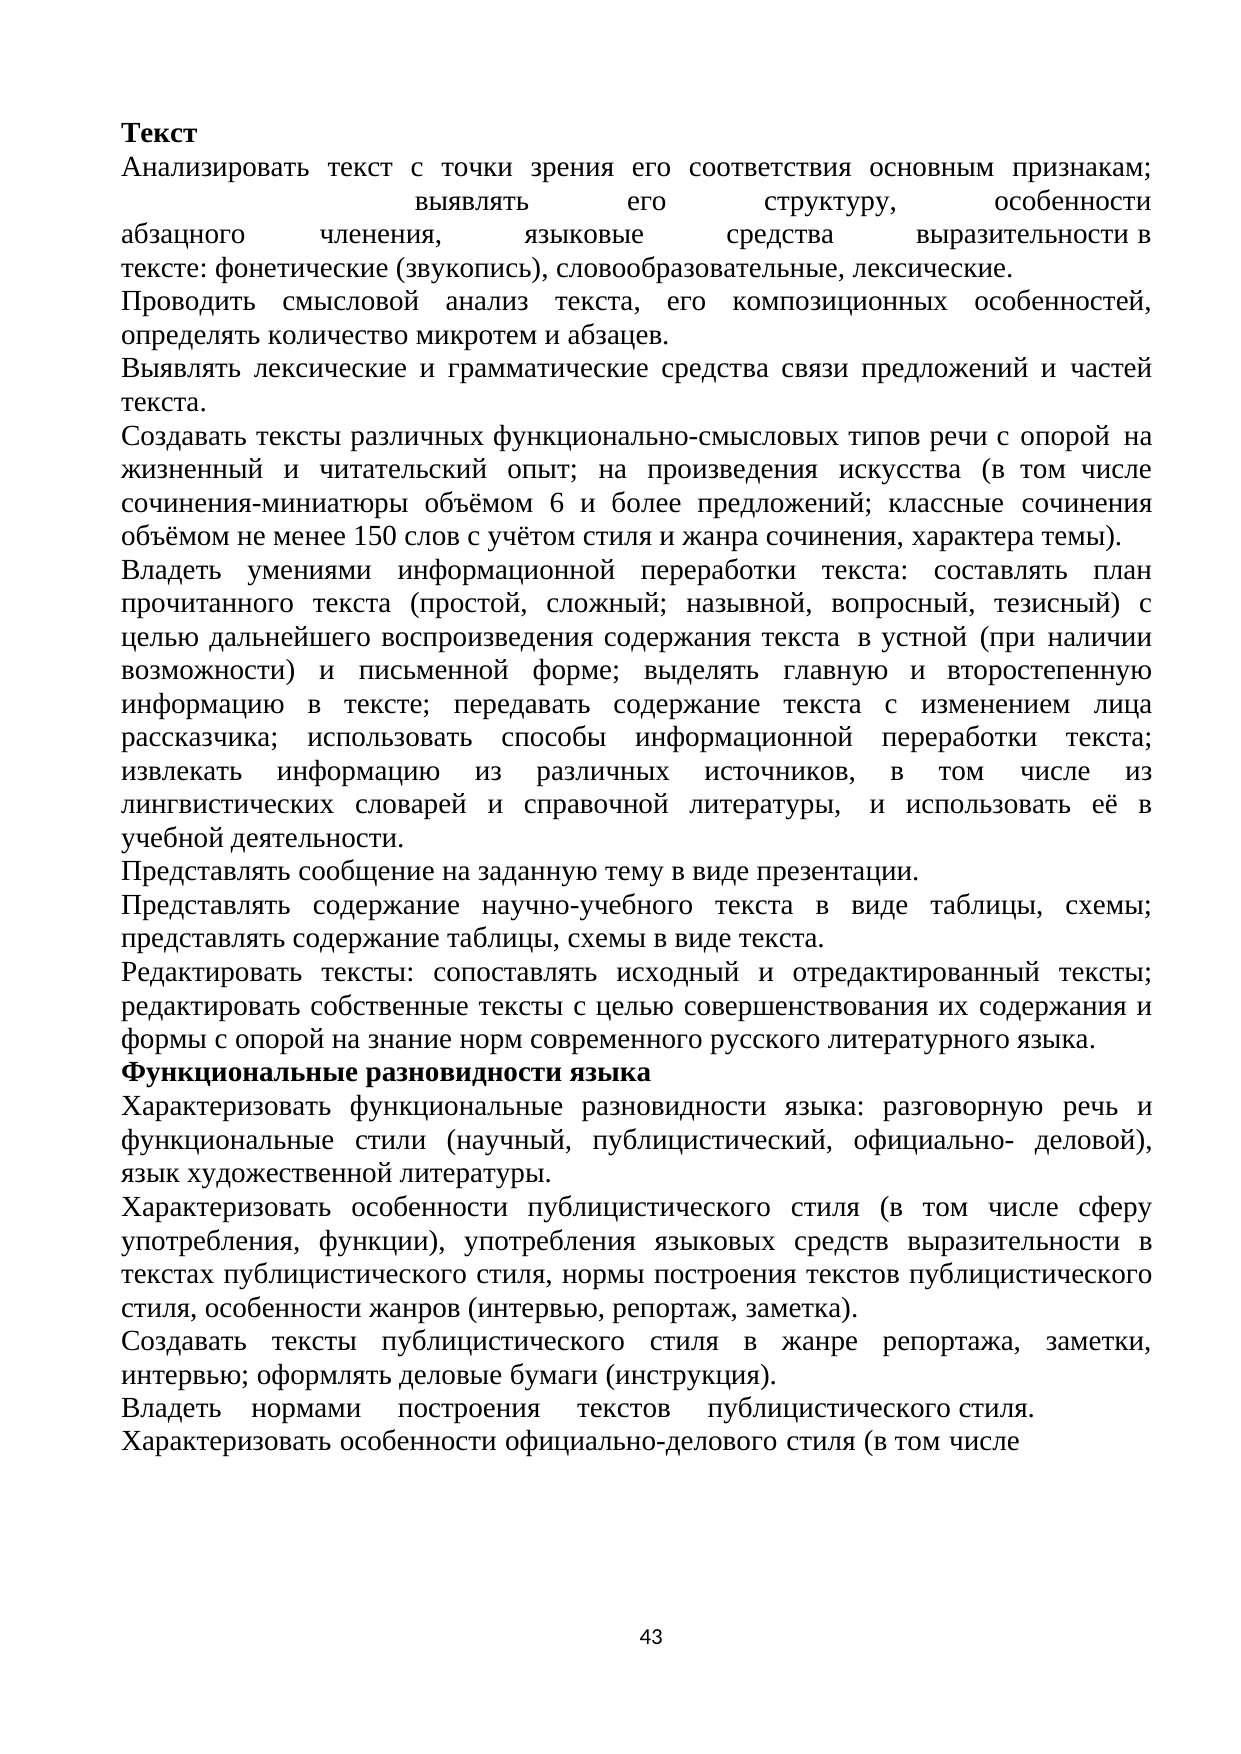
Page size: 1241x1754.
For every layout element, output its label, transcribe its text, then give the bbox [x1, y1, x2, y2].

text Текст [121, 116, 1180, 149]
text Редактировать тексты: сопоставлять исходный и отредактированный тексты; редактировать собственные тексты с целью совершенствования их содержания и формы с опорой на знание норм современного русского литературного языка. [121, 954, 1152, 1055]
text Владеть нормами построения текстов публицистического стиля. [121, 1390, 1151, 1424]
text Анализировать текст с точки зрения его соответствия основным признакам; выявлять его структуру, особенности абзацного членения, языковые средства выразительности в тексте: фонетические (звукопись), словообразовательные, лексические. [121, 149, 1152, 283]
text Функциональные разновидности языка [121, 1055, 1180, 1088]
text Представлять сообщение на заданную тему в виде презентации. [121, 854, 1180, 887]
text Владеть умениями информационной переработки текста: составлять план прочитанного текста (простой, сложный; назывной, вопросный, тезисный) с целью дальнейшего воспроизведения содержания текста в устной (при наличии возможности) и письменной форме; выделять главную и второстепенную информацию в тексте; передавать содержание текста с изменением лица рассказчика; использовать способы информационной переработки текста; извлекать информацию из различных источников, в том числе из лингвистических словарей и справочной литературы, и использовать её в учебной деятельности. [121, 552, 1152, 854]
text Представлять содержание научно-учебного текста в виде таблицы, схемы; представлять содержание таблицы, схемы в виде текста. [121, 887, 1152, 954]
text Проводить смысловой анализ текста, его композиционных особенностей, определять количество микротем и абзацев. [121, 283, 1151, 351]
text Выявлять лексические и грамматические средства связи предложений и частей текста. [121, 351, 1152, 418]
text Характеризовать особенности официально-делового стиля (в том числе [121, 1424, 1180, 1457]
text Создавать тексты публицистического стиля в жанре репортажа, заметки, интервью; оформлять деловые бумаги (инструкция). [121, 1323, 1152, 1390]
text Создавать тексты различных функционально-смысловых типов речи с опорой на жизненный и читательский опыт; на произведения искусства (в том числе сочинения-миниатюры объёмом 6 и более предложений; классные сочинения объёмом не менее 150 слов с учётом стиля и жанра сочинения, характера темы). [121, 418, 1152, 552]
text Характеризовать функциональные разновидности языка: разговорную речь и функциональные стили (научный, публицистический, официально- деловой), язык художественной литературы. [121, 1088, 1152, 1189]
text Характеризовать особенности публицистического стиля (в том числе сферу употребления, функции), употребления языковых средств выразительности в текстах публицистического стиля, нормы построения текстов публицистического стиля, особенности жанров (интервью, репортаж, заметка). [121, 1189, 1152, 1323]
